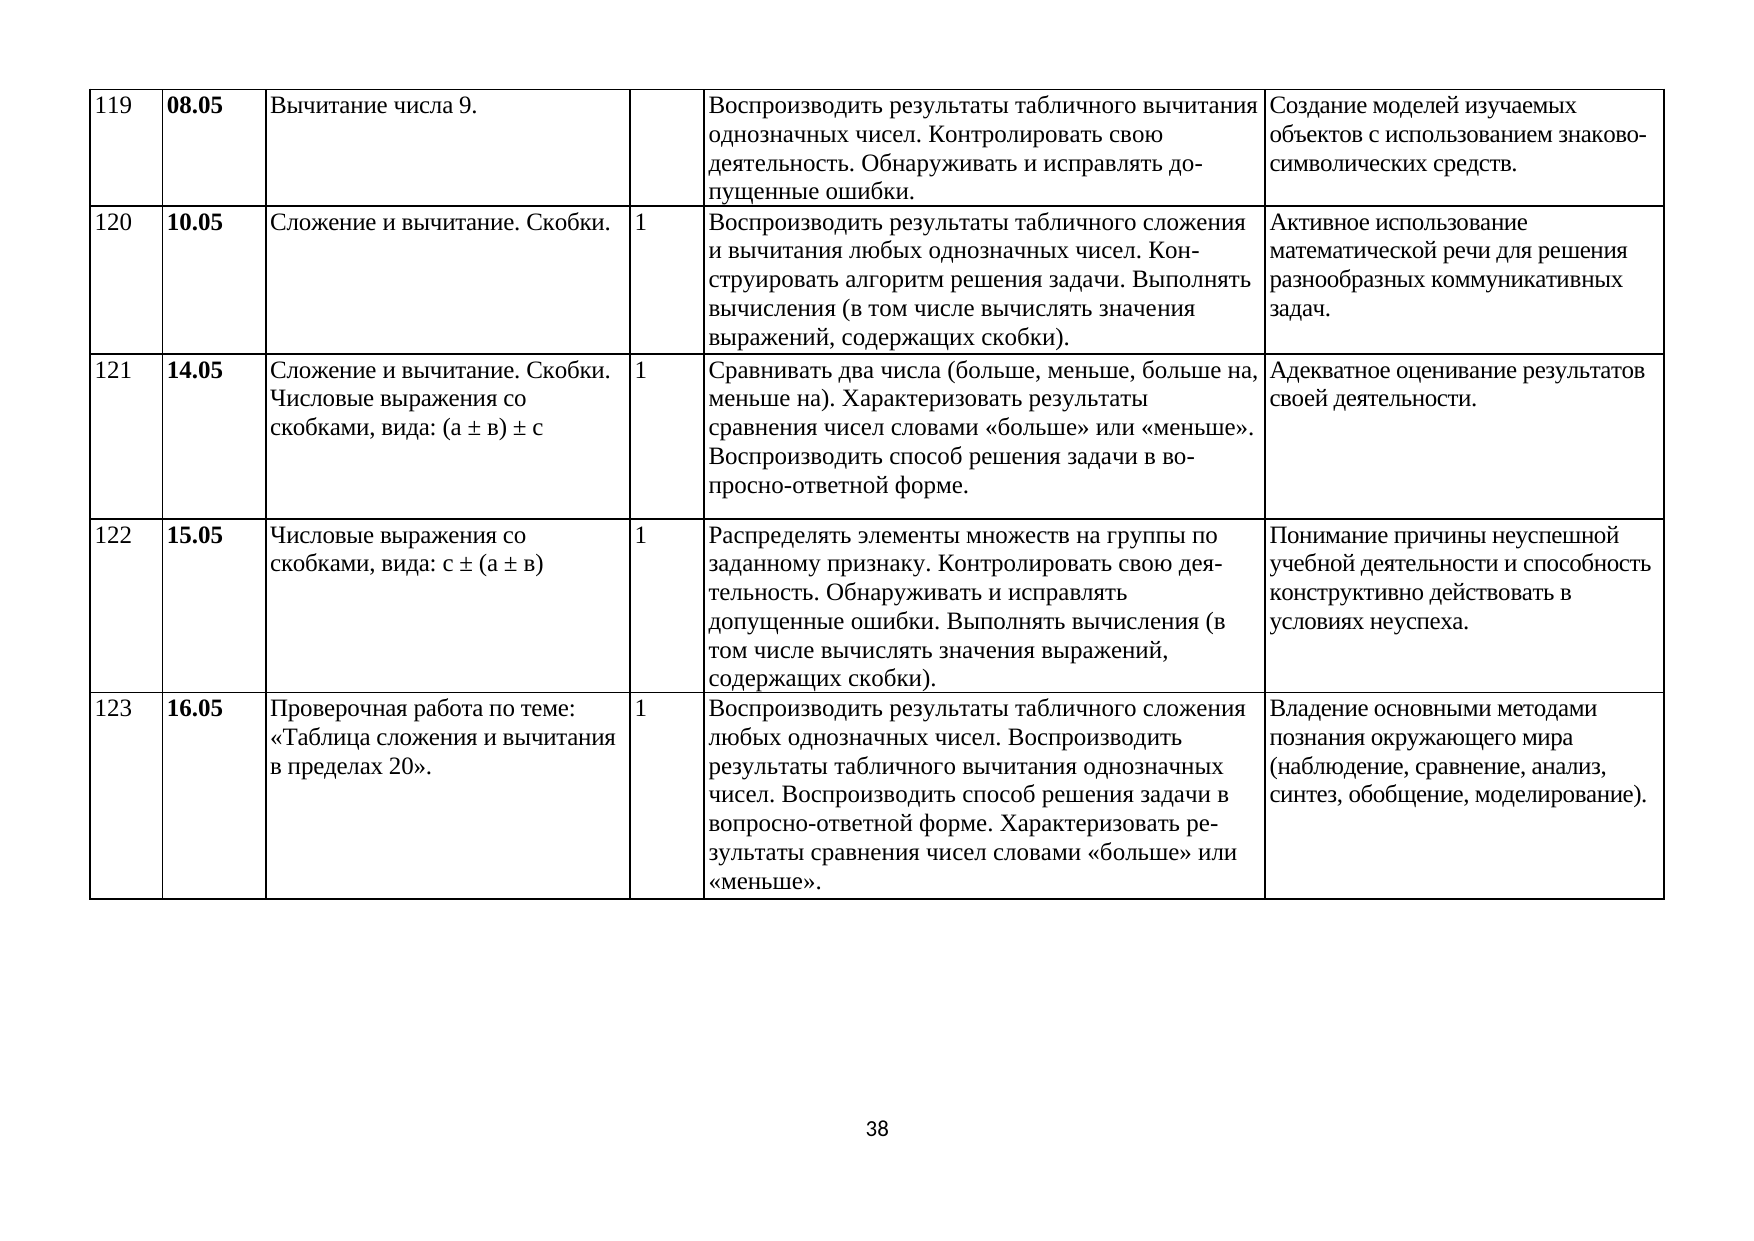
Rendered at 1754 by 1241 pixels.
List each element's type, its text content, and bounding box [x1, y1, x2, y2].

table_cell 121 [91, 355, 162, 518]
table_cell Сложение и вычитание. Скобки. [267, 207, 629, 353]
table_cell Воспроизводить результаты табличного сложения любых однозначных чисел. Воспроизводить результаты табличного вычитания однозначных чисел. Воспроизводить способ решения задачи в вопросно-ответной форме. Характеризовать результаты сравнения чисел словами «больше» или «меньше». [705, 693, 1264, 898]
table_cell Сравнивать два числа (больше, меньше, больше на, меньше на). Характеризовать результаты сравнения чисел словами «больше» или «меньше». Воспроизводить способ решения задачи в вопросно-ответной форме. [705, 355, 1264, 518]
table_cell Понимание причины неуспешной учебной деятельности и способность конструктивно действовать в условиях неуспеха. [1266, 520, 1663, 692]
table_cell 119 [91, 90, 162, 205]
table_cell 15.05 [163, 520, 265, 692]
table_cell 10.05 [163, 207, 265, 353]
table_cell Владение основными методами познания окружающего мира (наблюдение, сравнение, анализ, синтез, обобщение, моделирование). [1266, 693, 1663, 898]
table_cell Активное использование математической речи для решения разнообразных коммуникативных задач. [1266, 207, 1663, 353]
table_cell 14.05 [163, 355, 265, 518]
table_cell Проверочная работа по теме: «Таблица сложения и вычитания в пределах 20». [267, 693, 629, 898]
table_cell Числовые выражения со скобками, вида: с ± (а ± в) [267, 520, 629, 692]
table_cell Вычитание числа 9. [267, 90, 629, 205]
table_cell 16.05 [163, 693, 265, 898]
table_cell Адекватное оценивание результатов своей деятельности. [1266, 355, 1663, 518]
table_cell 120 [91, 207, 162, 353]
table_cell Сложение и вычитание. Скобки. Числовые выражения со скобками, вида: (а ± в) ± с [267, 355, 629, 518]
table_cell Создание моделей изучаемых объектов с использованием знаково-символических средств. [1266, 90, 1663, 205]
table_cell Воспроизводить результаты табличного сложения и вычитания любых однозначных чисел. Конструировать алгоритм решения задачи. Выполнять вычисления (в том числе вычислять значения выражений, содержащих скобки). [705, 207, 1264, 353]
table_cell 1 [631, 520, 703, 692]
table_cell Распределять элементы множеств на группы по заданному признаку. Контролировать свою деятельность. Обнаруживать и исправлять допущенные ошибки. Выполнять вычисления (в том числе вычислять значения выражений, содержащих скобки). [705, 520, 1264, 692]
table_cell Воспроизводить результаты табличного вычитания однозначных чисел. Контролировать свою деятельность. Обнаруживать и исправлять допущенные ошибки. [705, 90, 1264, 205]
table_cell 1 [631, 207, 703, 353]
table_cell 1 [631, 355, 703, 518]
table_cell 1 [631, 693, 703, 898]
table_cell [631, 90, 703, 205]
table_cell 08.05 [163, 90, 265, 205]
table_cell 122 [91, 520, 162, 692]
table_cell 123 [91, 693, 162, 898]
